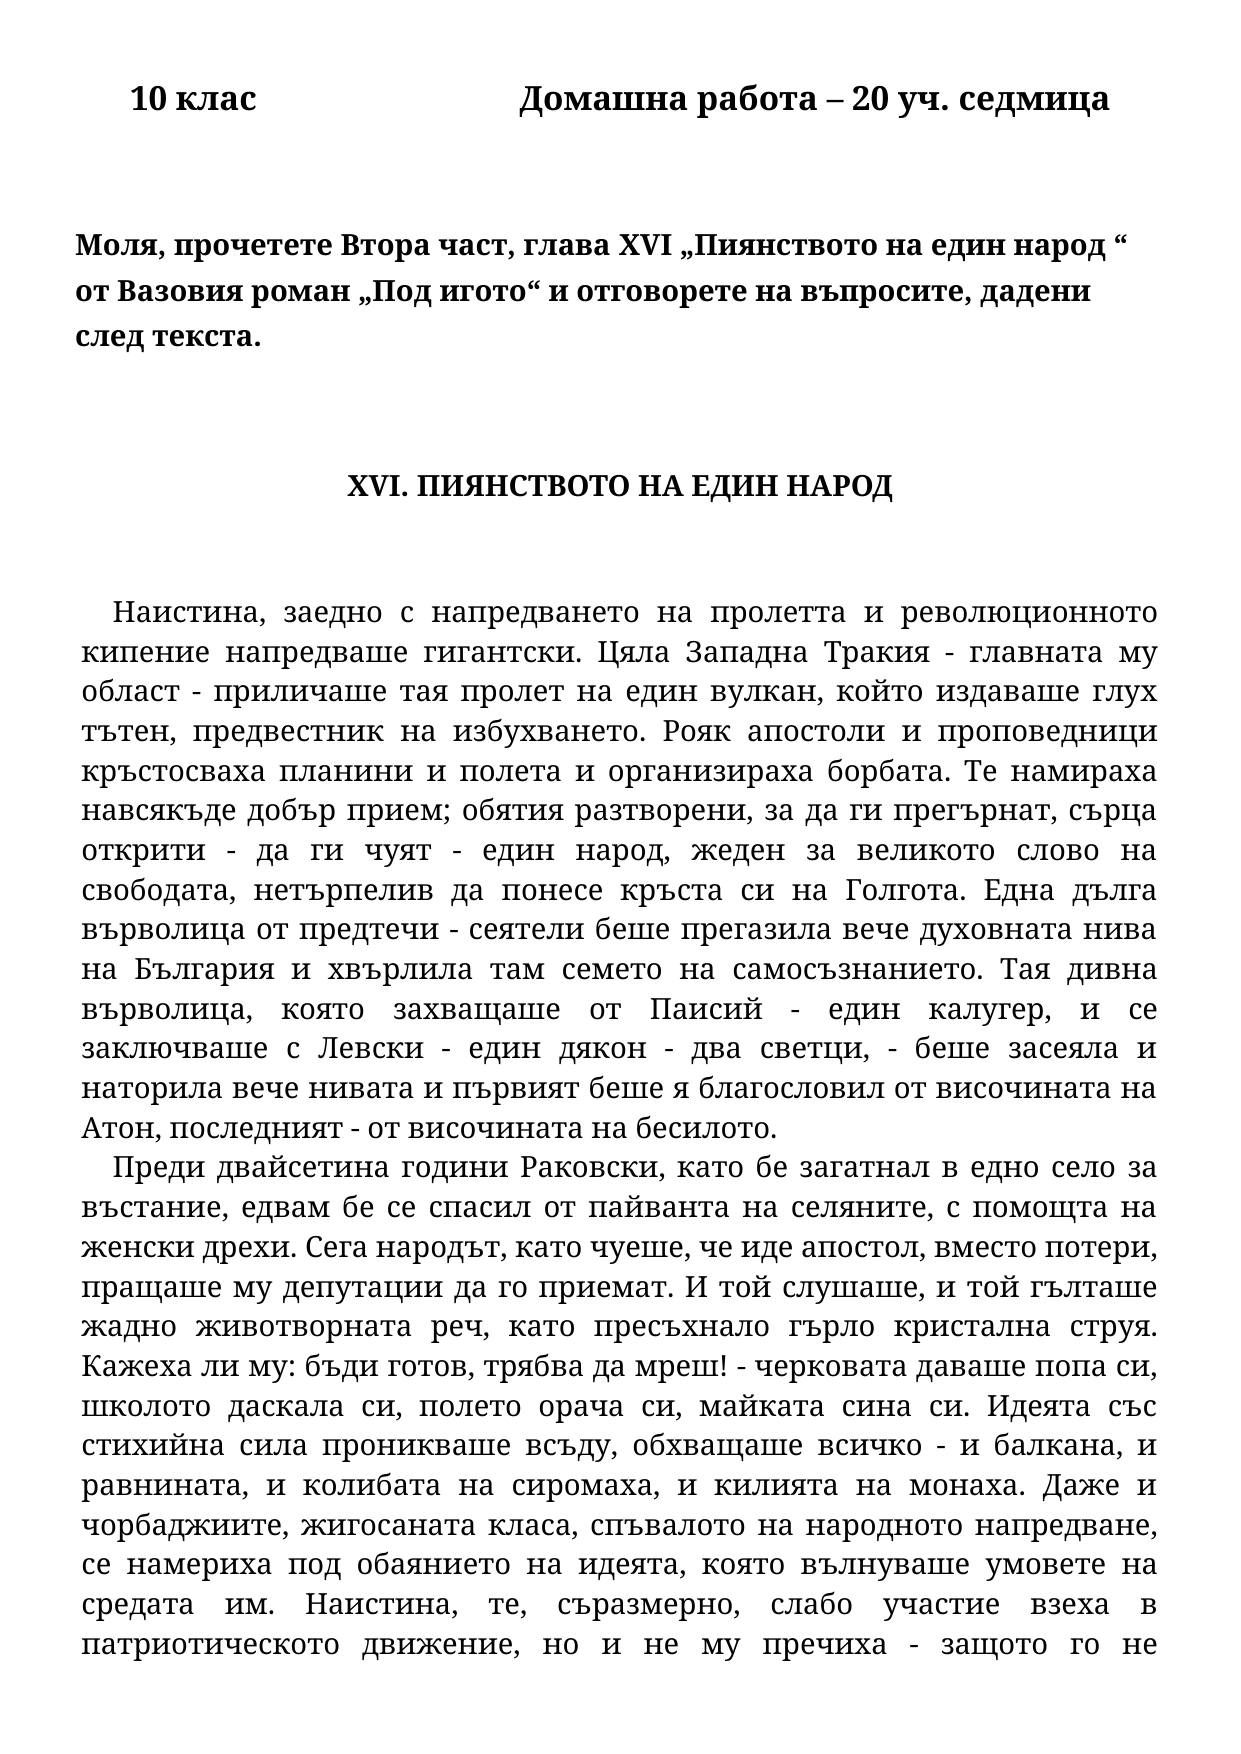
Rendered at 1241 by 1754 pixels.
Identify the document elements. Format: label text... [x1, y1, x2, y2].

text Моля, прочетете Втора част, глава XVI „Пиянството на един народ “ от Вазовия роман „Под игото“ и отговорете на въпросите, дадени след текста. [75, 224, 1165, 355]
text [81, 1147, 1159, 1663]
subtitle 10 клас Домашна работа – 20 уч. седмица [75, 75, 1165, 120]
text Наистина, заедно с напредването на пролетта и революционното кипение напредваше гигантски. Цяла Западна Тракия - главната му област - приличаше тая пролет на един вулкан, който издаваше глух тътен, предвестник на избухването. Рояк апостоли и проповедници кръстосваха планини и полета и организираха борбата. Те намираха навсякъде добър прием; обятия разтворени, за да ги прегърнат, сърца открити - да ги чуят - един народ, жеден за великото слово на свободата, нетърпелив да понесе кръста си на Голгота. Една дълга върволица от предтечи - сеятели беше прегазила вече духовната нива на България и хвърлила там семето на самосъзнанието. Тая дивна върволица, която захващаше от Паисий - един калугер, и се заключваше с Левски - един дякон - два светци, - беше засеяла и наторила вече нивата и първият беше я благословил от височината на Атон, последният - от височината на бесилото. [81, 591, 1159, 1147]
subtitle XVI. Пиянството на един народ [75, 465, 1165, 562]
